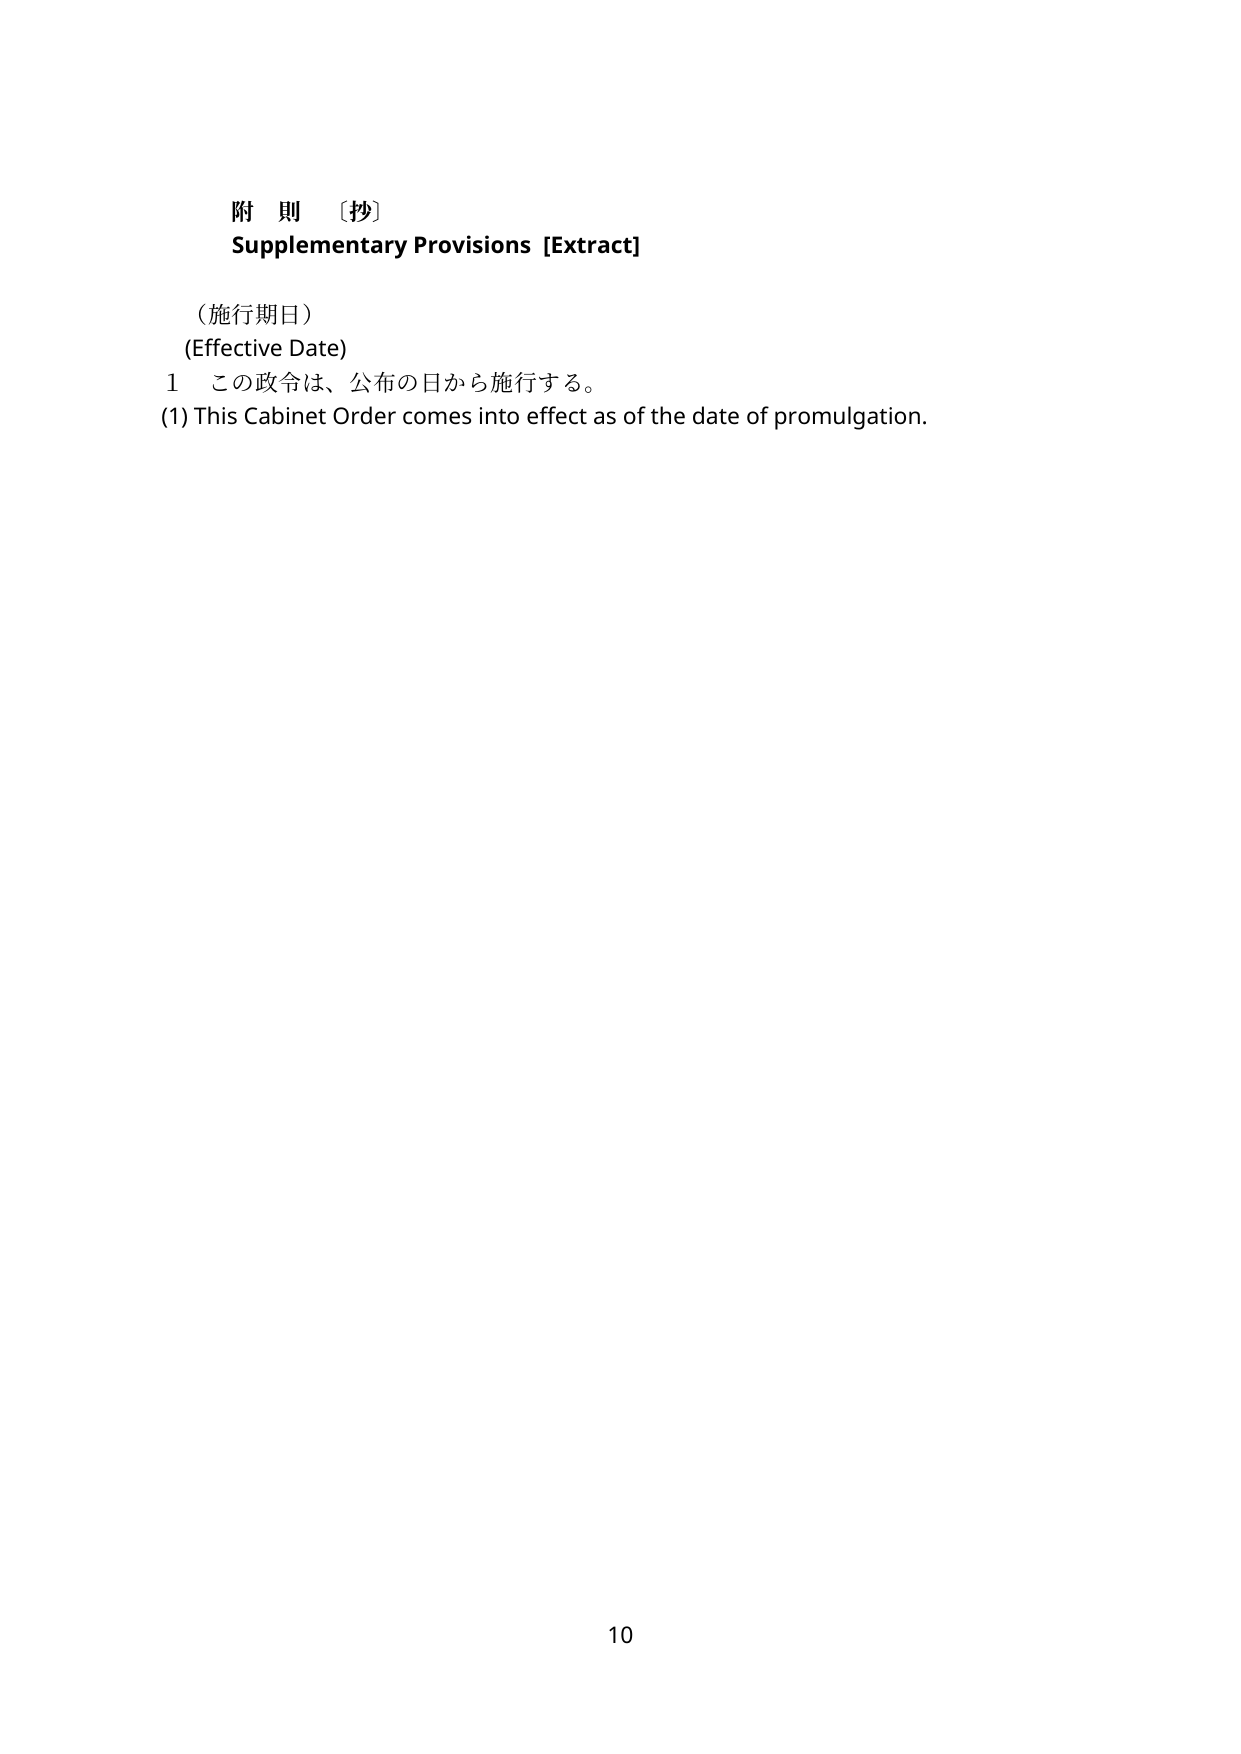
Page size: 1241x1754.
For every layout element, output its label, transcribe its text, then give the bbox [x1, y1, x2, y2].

text 附 則 〔抄〕 [230, 194, 1079, 228]
text (Effective Date) [184, 330, 1079, 364]
text （施行期日） [184, 296, 1079, 330]
text Supplementary Provisions [Extract] [230, 228, 1079, 262]
text １ この政令は、公布の日から施行する。 [161, 364, 1079, 399]
text (1) This Cabinet Order comes into effect as of the date of promulgation. [161, 399, 1079, 433]
